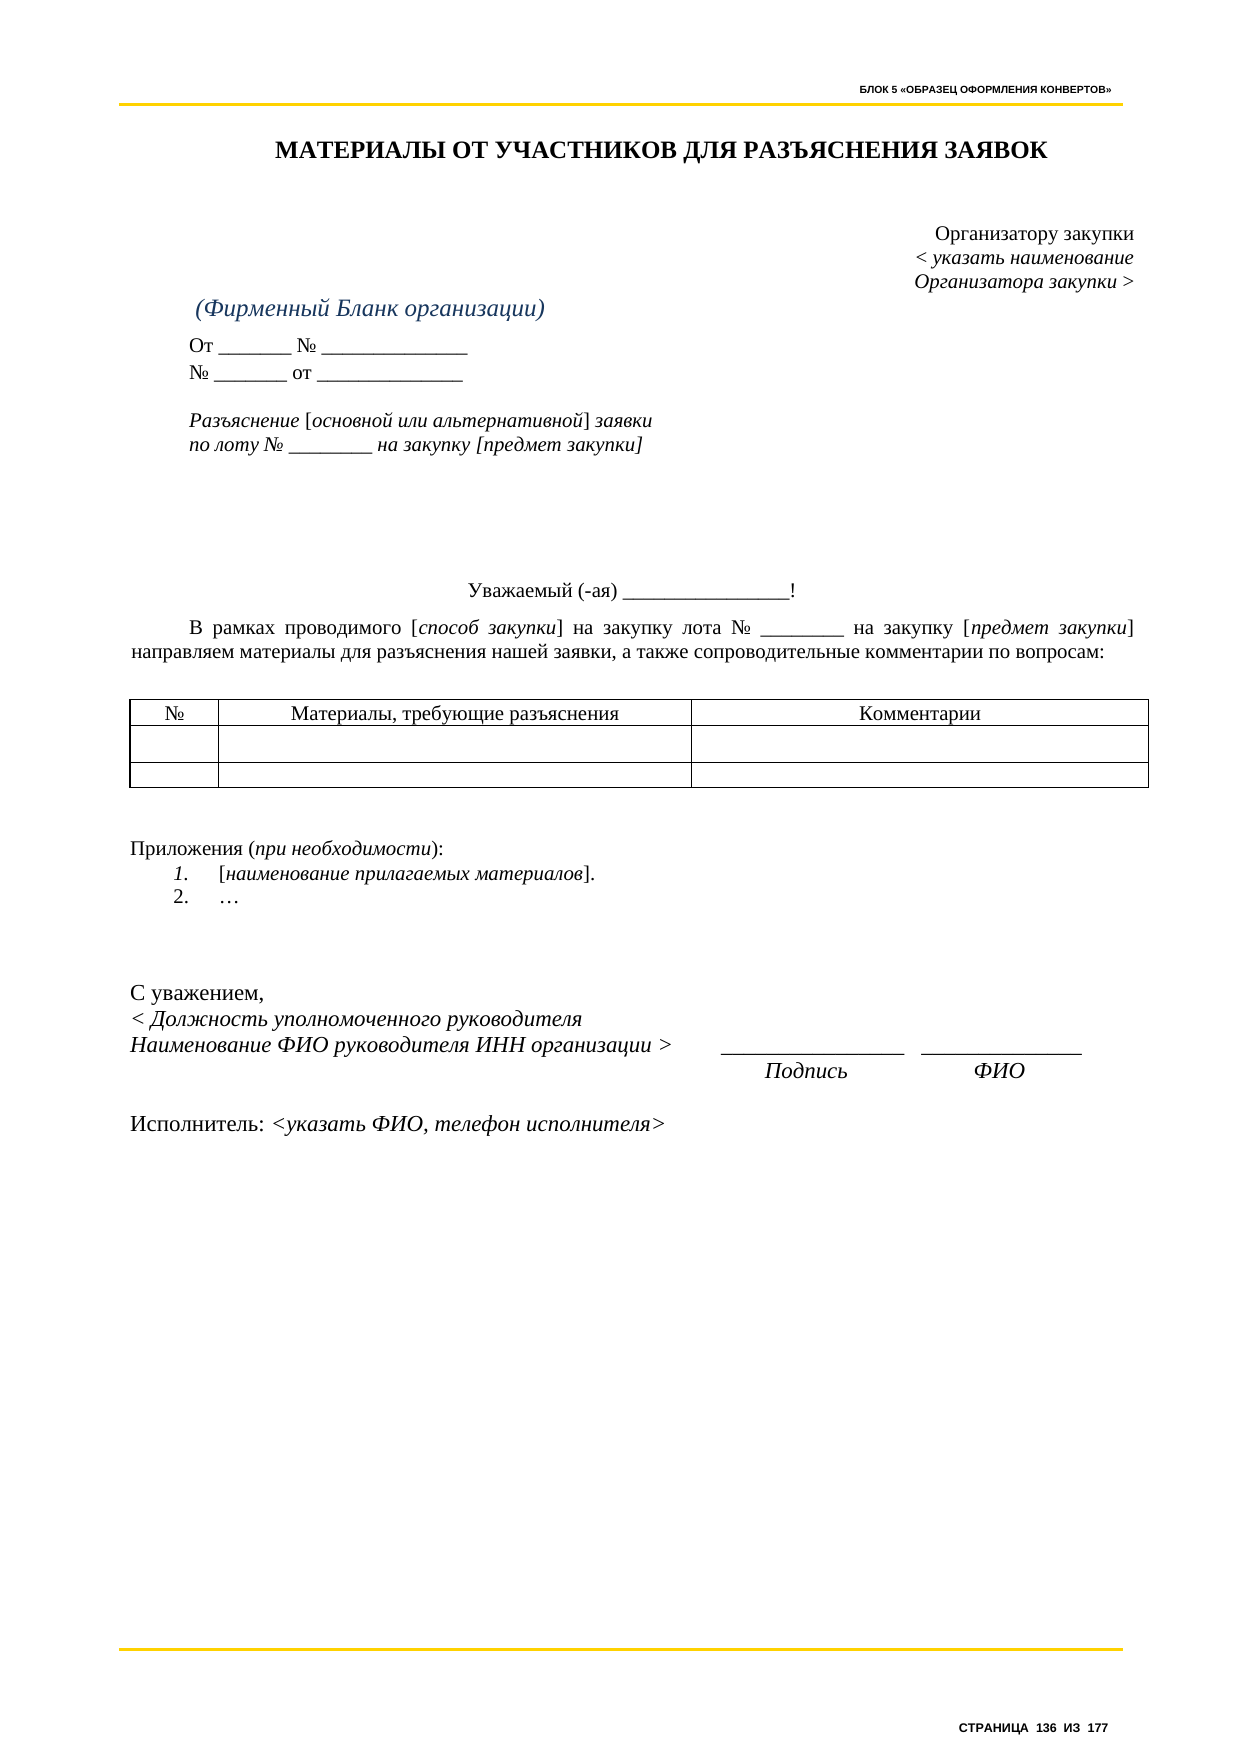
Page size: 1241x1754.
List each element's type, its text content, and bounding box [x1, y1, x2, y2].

text Организатора закупки > [130, 269, 1134, 293]
text Разъяснение [основной или альтернативной] заявки [130, 408, 1134, 432]
text № _______ от ______________ [130, 360, 1134, 384]
text (Фирменный Бланк организации) [130, 293, 1134, 322]
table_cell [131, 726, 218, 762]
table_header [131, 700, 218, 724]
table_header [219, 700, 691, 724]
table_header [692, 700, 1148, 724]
text В рамках проводимого [способ закупки] на закупку лота № ________ на закупку [предмет закупки] направляем материалы для разъяснения нашей заявки, а также сопроводительные комментарии по вопросам: [131, 615, 1134, 663]
list Исполнитель: <указать ФИО, телефон исполнителя> [130, 1110, 1134, 1137]
list … [173, 884, 1134, 908]
text Материалы от Участников для разъяснения Заявок [130, 135, 1134, 192]
text Уважаемый (-ая) ________________! [130, 578, 1134, 602]
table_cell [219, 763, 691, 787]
list < Должность уполномоченного руководителя [130, 1005, 1134, 1031]
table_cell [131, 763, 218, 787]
list Подпись ФИО [130, 1058, 1134, 1084]
list [наименование прилагаемых материалов]. [173, 860, 1134, 884]
list С уважением, [130, 978, 1134, 1005]
text Приложения (при необходимости): [130, 836, 1134, 860]
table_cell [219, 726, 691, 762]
text От _______ № ______________ [130, 322, 1134, 360]
list Наименование ФИО руководителя ИНН организации > ________________ ______________ [130, 1031, 1134, 1058]
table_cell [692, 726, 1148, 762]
text < указать наименование [130, 245, 1134, 269]
text Организатору закупки [130, 221, 1134, 245]
text по лоту № ________ на закупку [предмет закупки] [130, 432, 1134, 456]
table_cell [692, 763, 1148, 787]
